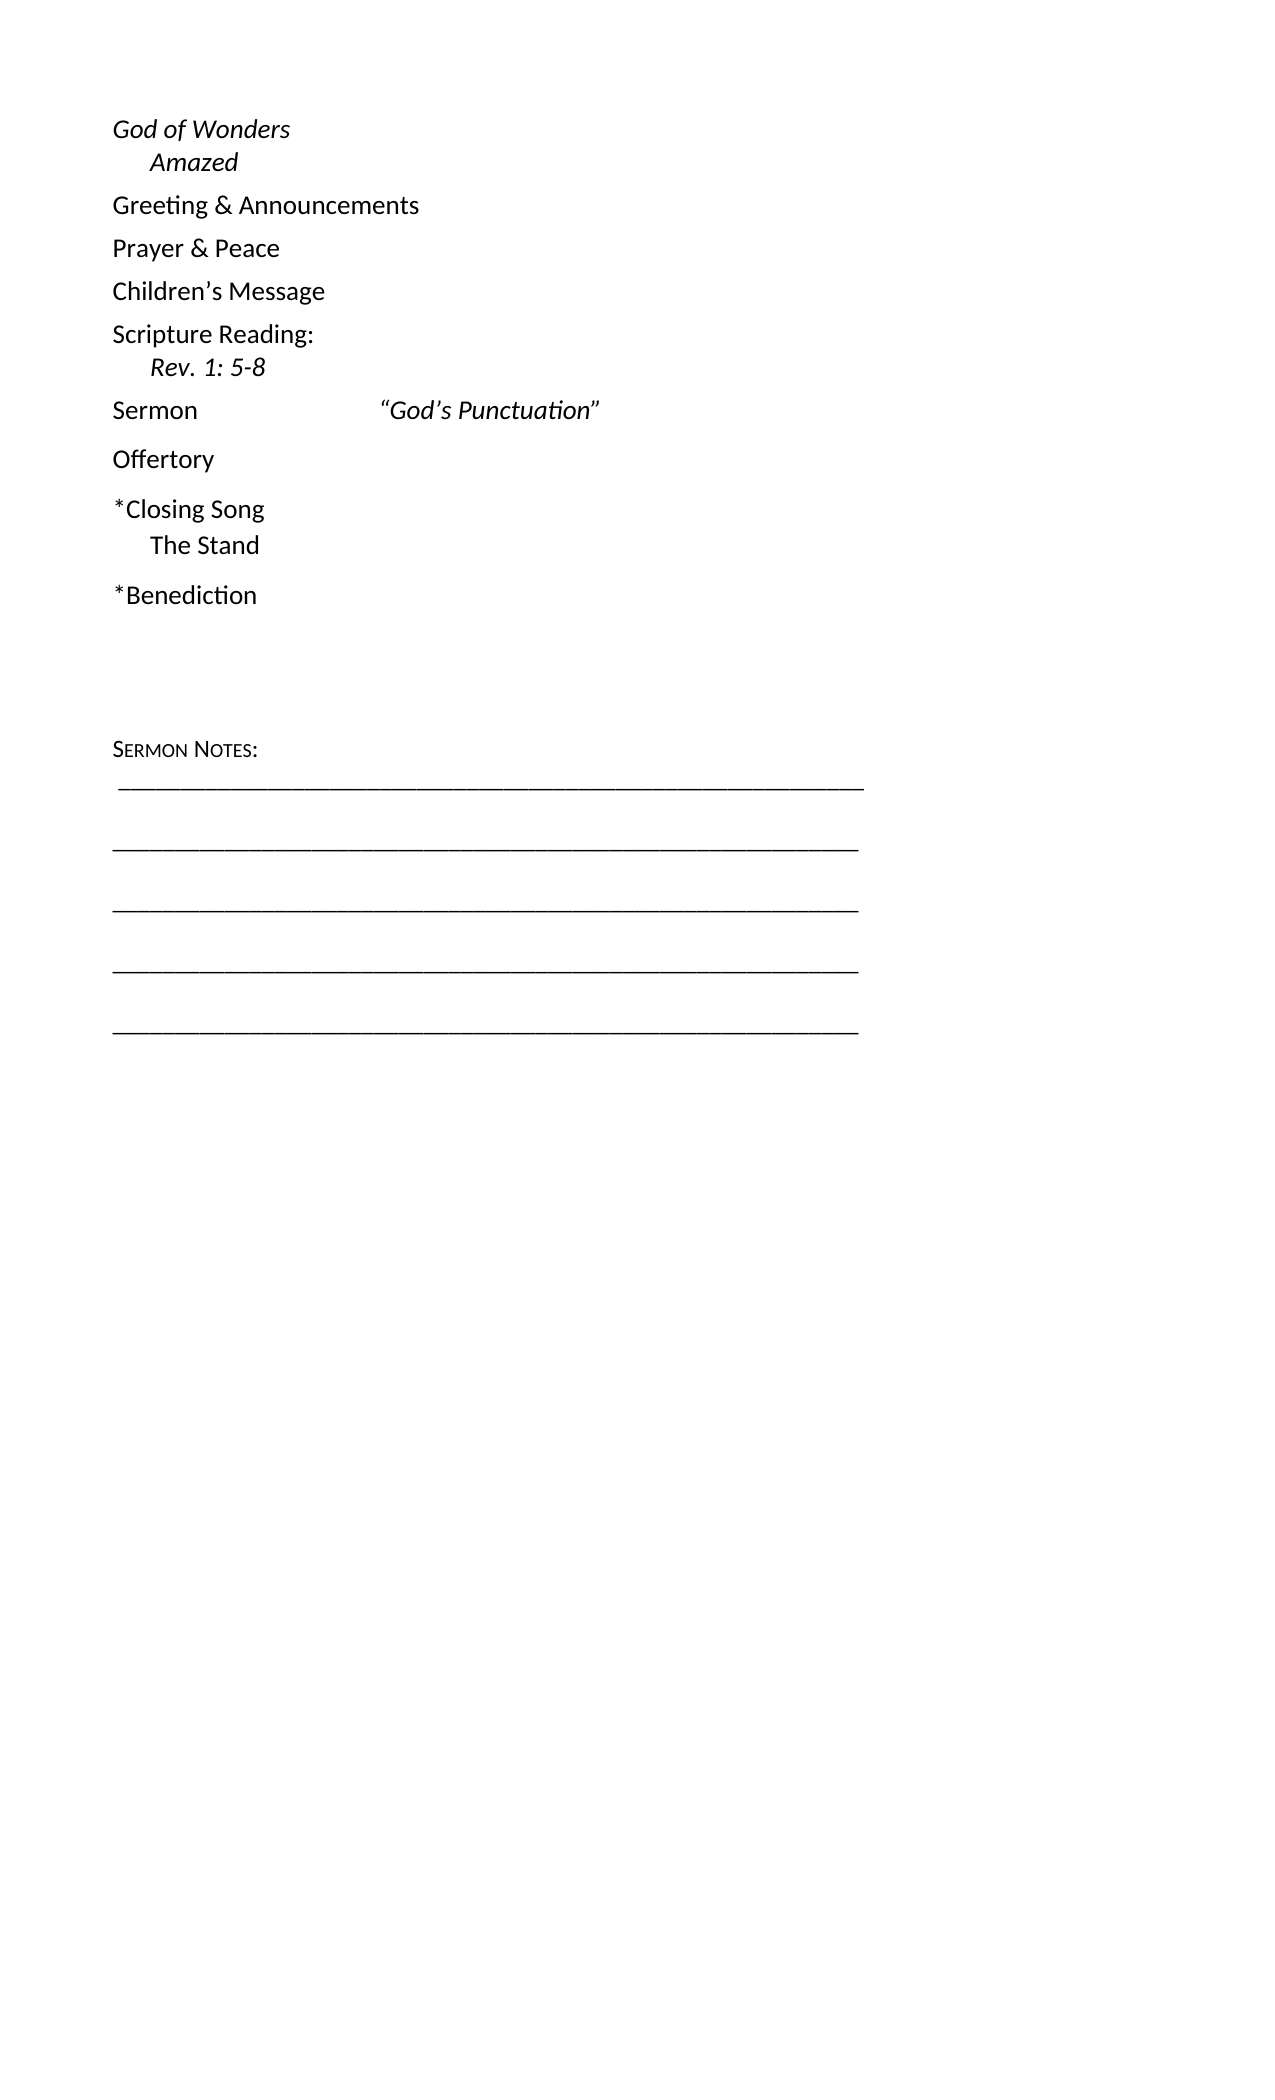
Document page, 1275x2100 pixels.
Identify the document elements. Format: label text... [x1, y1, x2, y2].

text Sermon “God’s Punctuation” [112, 393, 1162, 426]
text Scripture Reading: [112, 317, 1162, 350]
text ____________________________________________________________ [112, 947, 1162, 977]
text Children’s Message [112, 274, 1162, 307]
text Prayer & Peace [112, 231, 1162, 264]
text Rev. 1: 5-8 [112, 350, 1162, 383]
text Sermon Notes: [112, 733, 1162, 763]
text Amazed [112, 146, 1162, 178]
text ____________________________________________________________ [112, 824, 1162, 855]
text God of Wonders [112, 112, 1162, 146]
text ____________________________________________________________ [112, 886, 1162, 916]
text Offertory [112, 443, 1162, 476]
text The Stand [112, 528, 1162, 561]
text *Benediction [112, 578, 1162, 611]
text *Closing Song [112, 492, 1162, 525]
text ____________________________________________________________ [112, 1008, 1162, 1038]
text Greeting & Announcements [112, 188, 1162, 221]
text ____________________________________________________________ [112, 763, 1162, 794]
